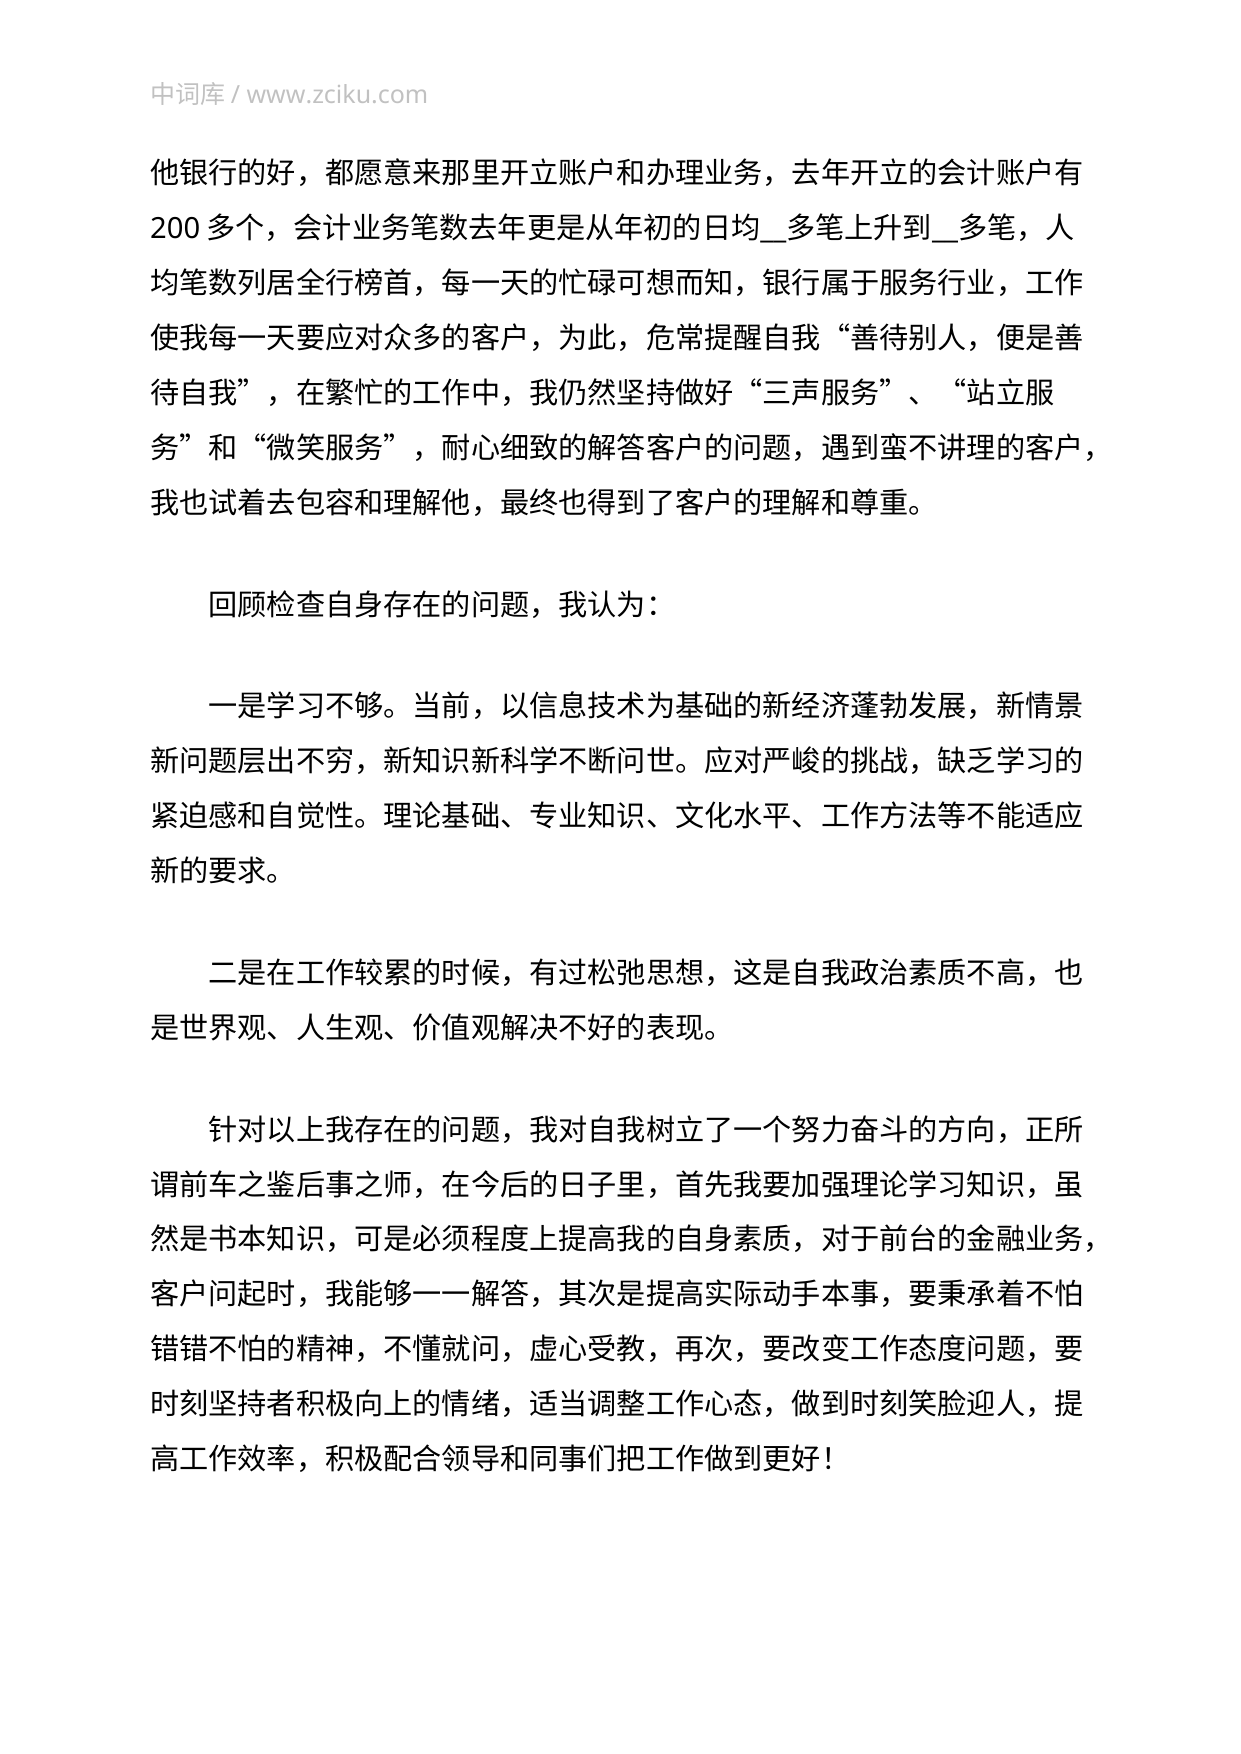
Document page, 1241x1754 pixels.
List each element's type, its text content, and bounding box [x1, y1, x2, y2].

text 针对以上我存在的问题，我对自我树立了一个努力奋斗的方向，正所谓前车之鉴后事之师，在今后的日子里，首先我要加强理论学习知识，虽然是书本知识，可是必须程度上提高我的自身素质，对于前台的金融业务，客户问起时，我能够一一解答，其次是提高实际动手本事，要秉承着不怕错错不怕的精神，不懂就问，虚心受教，再次，要改变工作态度问题，要时刻坚持者积极向上的情绪，适当调整工作心态，做到时刻笑脸迎人，提高工作效率，积极配合领导和同事们把工作做到更好！ [150, 1106, 1090, 1478]
text 回顾检查自身存在的问题，我认为： [150, 581, 1090, 623]
text 一是学习不够。当前，以信息技术为基础的新经济蓬勃发展，新情景新问题层出不穷，新知识新科学不断问世。应对严峻的挑战，缺乏学习的紧迫感和自觉性。理论基础、专业知识、文化水平、工作方法等不能适应新的要求。 [150, 683, 1090, 890]
text 二是在工作较累的时候，有过松弛思想，这是自我政治素质不高，也是世界观、人生观、价值观解决不好的表现。 [150, 949, 1090, 1047]
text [150, 150, 1090, 522]
